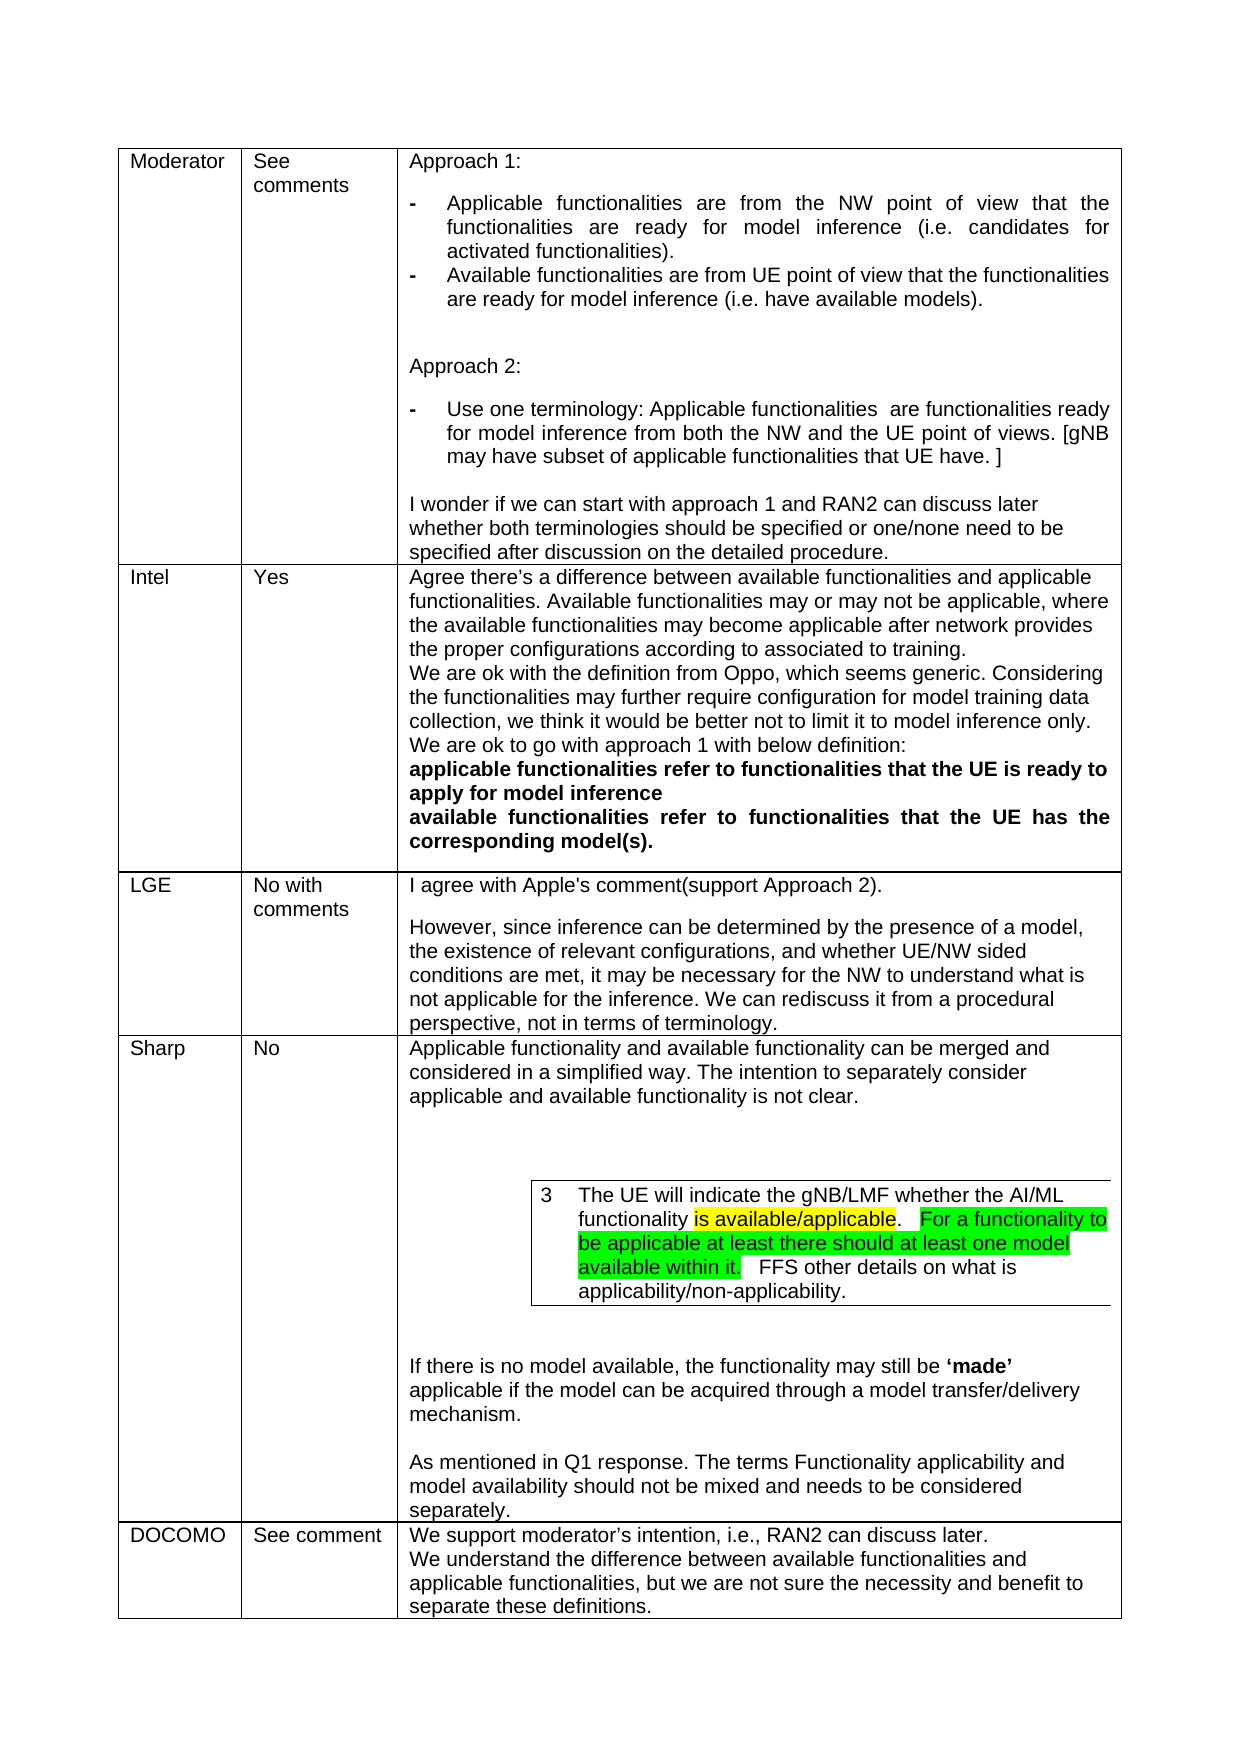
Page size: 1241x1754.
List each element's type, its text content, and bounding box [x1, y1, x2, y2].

table_cell LGE [119, 873, 241, 1035]
table_cell Moderator [119, 149, 241, 564]
table_cell Approach 1: Applicable functionalities are from the NW point of view that the functionalities are ready for model inference (i.e. candidates for activated functionalities). Available functionalities are from UE point of view that the functionalities are ready for model inference (i.e. have available models). Approach 2: Use one terminology: Applicable functionalities are functionalities ready for model inference from both the NW and the UE point of views. [gNB may have subset of applicable functionalities that UE have. ] I wonder if we can start with approach 1 and RAN2 can discuss later whether both terminologies should be specified or one/none need to be specified after discussion on the detailed procedure. [398, 149, 1121, 564]
table_cell No [242, 1036, 397, 1521]
table_cell Yes [242, 565, 397, 871]
table_cell Applicable functionality and available functionality can be merged and considered in a simplified way. The intention to separately consider applicable and available functionality is not clear. 3 The UE will indicate the gNB/LMF whether the AI/ML functionality is available/applicable. For a functionality to be applicable at least there should at least one model available within it. FFS other details on what is applicability/non-applicability. If there is no model available, the functionality may still be ‘made’ applicable if the model can be acquired through a model transfer/delivery mechanism. As mentioned in Q1 response. The terms Functionality applicability and model availability should not be mixed and needs to be considered separately. [398, 1036, 1121, 1521]
table_cell See comment [242, 1523, 397, 1618]
table_cell See comments [242, 149, 397, 564]
table_cell I agree with Apple's comment(support Approach 2). However, since inference can be determined by the presence of a model, the existence of relevant configurations, and whether UE/NW sided conditions are met, it may be necessary for the NW to understand what is not applicable for the inference. We can rediscuss it from a procedural perspective, not in terms of terminology. [398, 873, 1121, 1035]
table_cell DOCOMO [119, 1523, 241, 1618]
table_cell Agree there’s a difference between available functionalities and applicable functionalities. Available functionalities may or may not be applicable, where the available functionalities may become applicable after network provides the proper configurations according to associated to training. We are ok with the definition from Oppo, which seems generic. Considering the functionalities may further require configuration for model training data collection, we think it would be better not to limit it to model inference only. We are ok to go with approach 1 with below definition: applicable functionalities refer to functionalities that the UE is ready to apply for model inference available functionalities refer to functionalities that the UE has the corresponding model(s). [398, 565, 1121, 871]
table_cell No with comments [242, 873, 397, 1035]
table_cell Sharp [119, 1036, 241, 1521]
table_cell We support moderator’s intention, i.e., RAN2 can discuss later. We understand the difference between available functionalities and applicable functionalities, but we are not sure the necessity and benefit to separate these definitions. [398, 1523, 1121, 1618]
table_cell Intel [119, 565, 241, 871]
